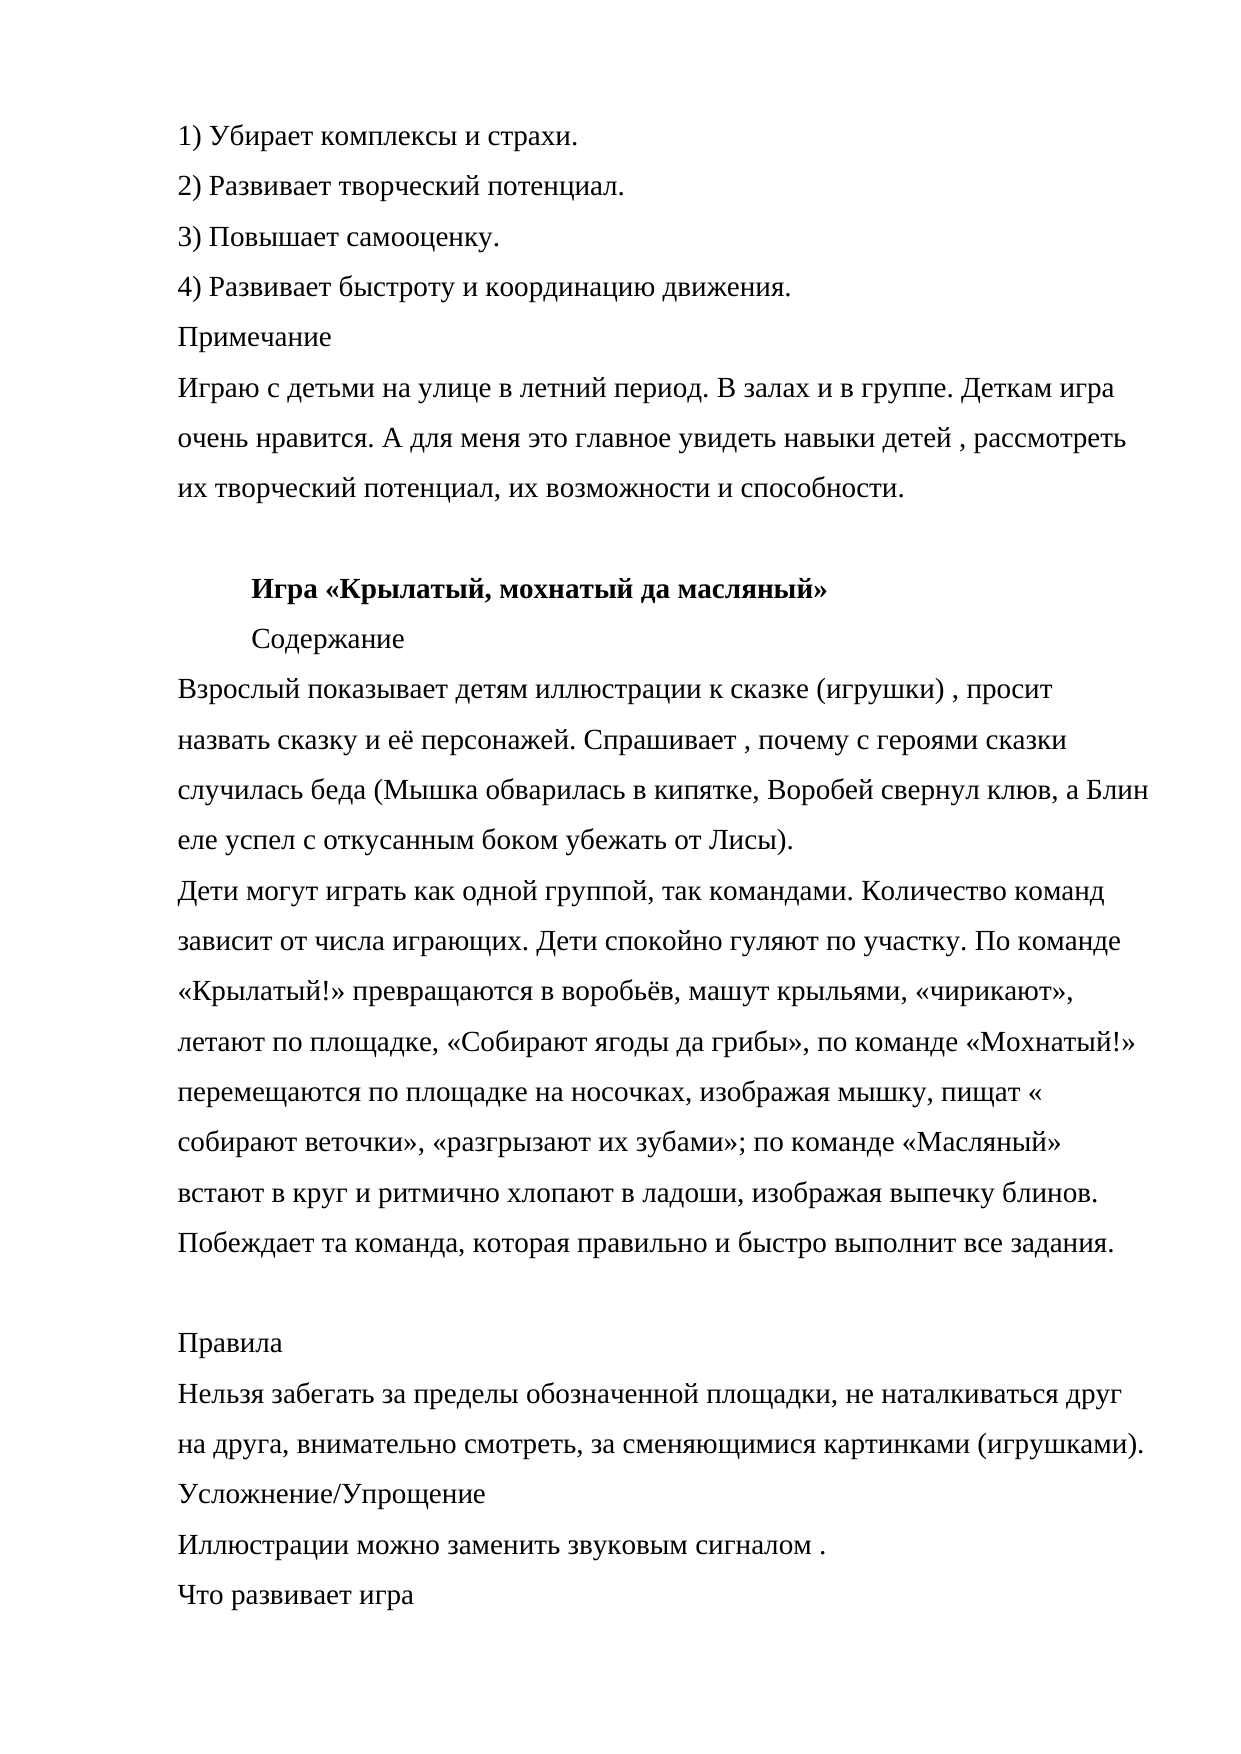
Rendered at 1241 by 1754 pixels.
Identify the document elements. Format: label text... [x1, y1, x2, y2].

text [177, 621, 1152, 1611]
text Игра «Крылатый, мохнатый да масляный» [177, 571, 1152, 604]
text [177, 118, 1152, 504]
